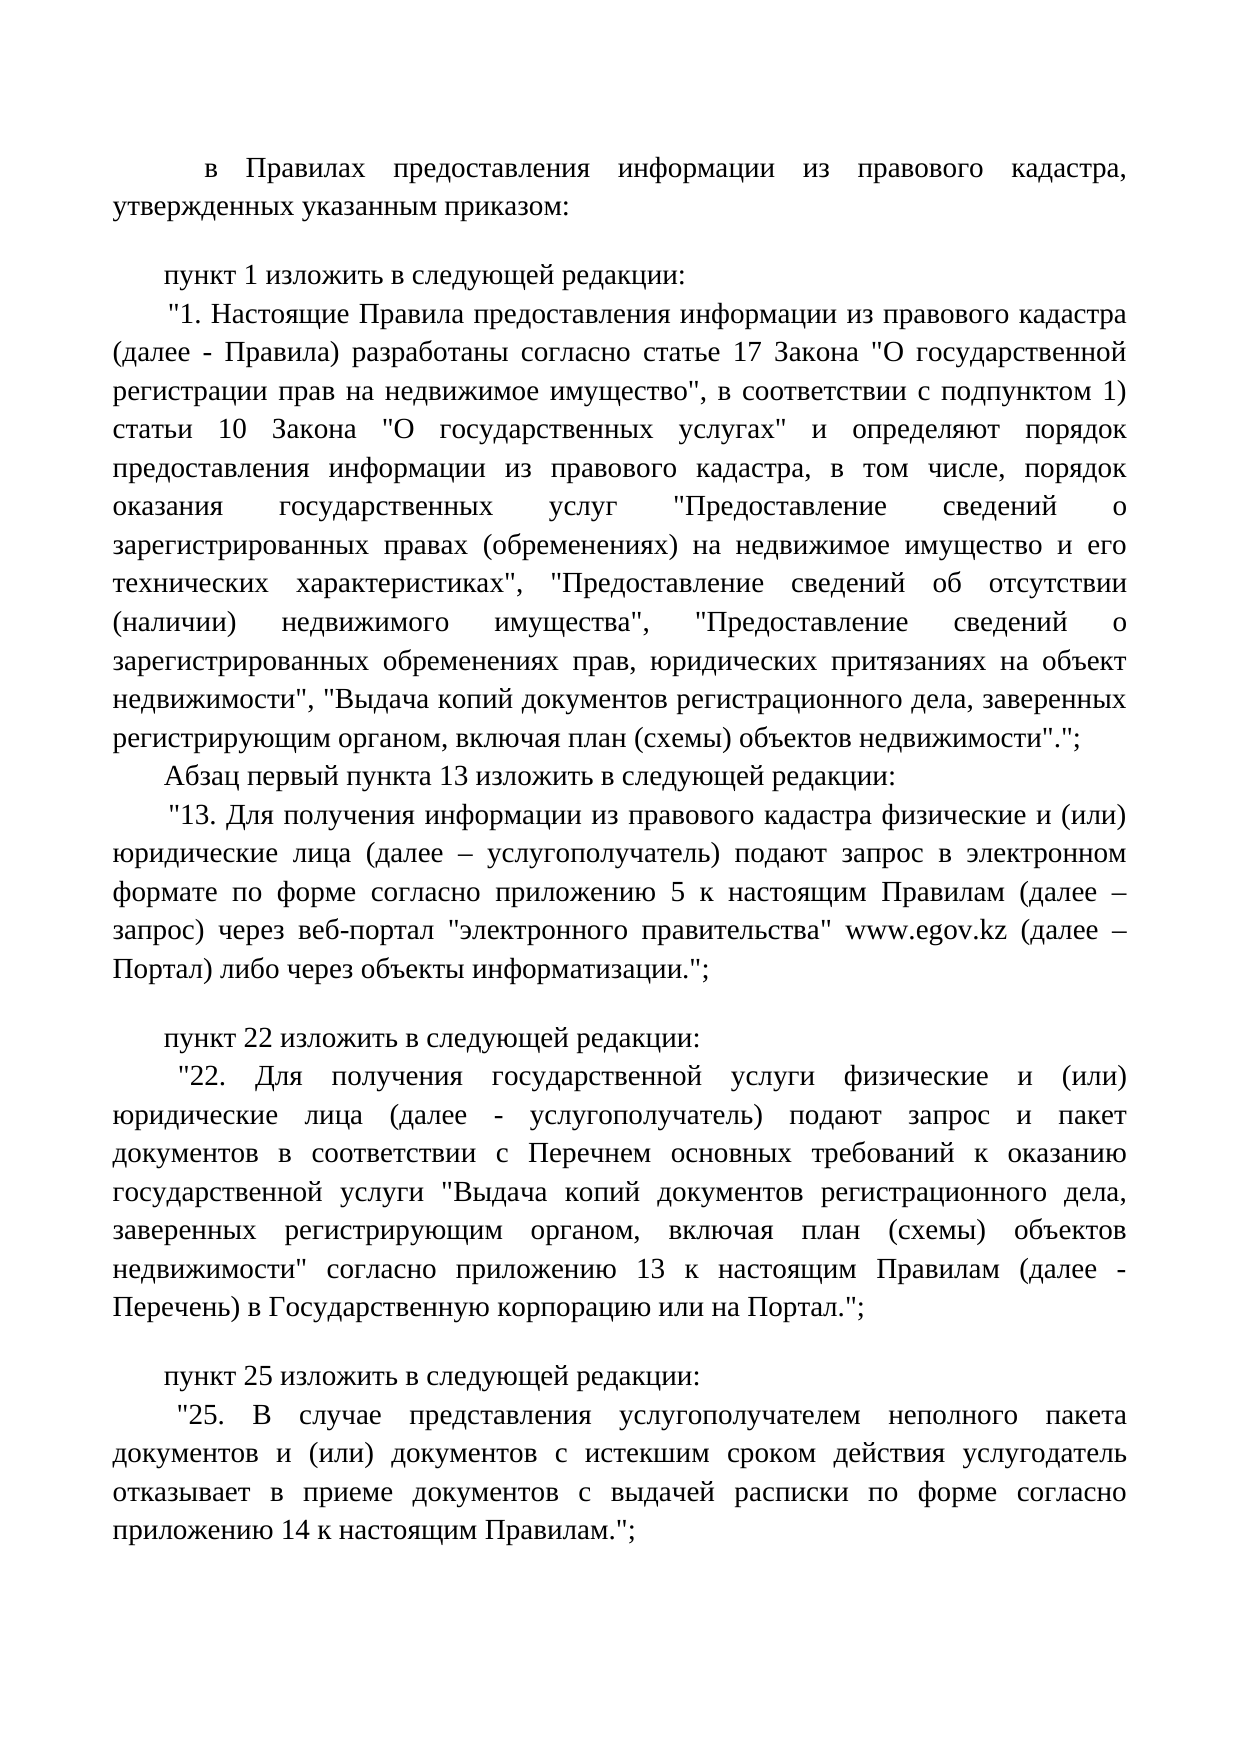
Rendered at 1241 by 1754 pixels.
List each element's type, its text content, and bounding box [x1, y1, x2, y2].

text в Правилах предоставления информации из правового кадастра, утвержденных указанным приказом: [112, 150, 1128, 222]
text "1. Настоящие Правила предоставления информации из правового кадастра (далее - Правила) разработаны согласно статье 17 Закона "О государственной регистрации прав на недвижимое имущество", в соответствии с подпунктом 1) статьи 10 Закона "О государственных услугах" и определяют порядок предоставления информации из правового кадастра, в том числе, порядок оказания государственных услуг "Предоставление сведений о зарегистрированных правах (обременениях) на недвижимое имущество и его технических характеристиках", "Предоставление сведений об отсутствии (наличии) недвижимого имущества", "Предоставление сведений о зарегистрированных обременениях прав, юридических притязаниях на объект недвижимости", "Выдача копий документов регистрационного дела, заверенных регистрирующим органом, включая план (схемы) объектов недвижимости"."; [112, 296, 1128, 753]
text пункт 1 изложить в следующей редакции: [112, 257, 1128, 291]
text пункт 25 изложить в следующей редакции: [112, 1358, 1128, 1392]
text пункт 22 изложить в следующей редакции: [112, 1020, 1128, 1053]
text "22. Для получения государственной услуги физические и (или) юридические лица (далее - услугополучатель) подают запрос и пакет документов в соответствии с Перечнем основных требований к оказанию государственной услуги "Выдача копий документов регистрационного дела, заверенных регистрирующим органом, включая план (схемы) объектов недвижимости" согласно приложению 13 к настоящим Правилам (далее - Перечень) в Государственную корпорацию или на Портал."; [112, 1058, 1128, 1323]
text "25. В случае представления услугополучателем неполного пакета документов и (или) документов с истекшим сроком действия услугодатель отказывает в приеме документов с выдачей расписки по форме согласно приложению 14 к настоящим Правилам."; [112, 1397, 1128, 1546]
text "13. Для получения информации из правового кадастра физические и (или) юридические лица (далее – услугополучатель) подают запрос в электронном формате по форме согласно приложению 5 к настоящим Правилам (далее – запрос) через веб-портал "электронного правительства" www.egov.kz (далее – Портал) либо через объекты информатизации."; [112, 797, 1128, 984]
text Абзац первый пункта 13 изложить в следующей редакции: [112, 758, 1128, 792]
